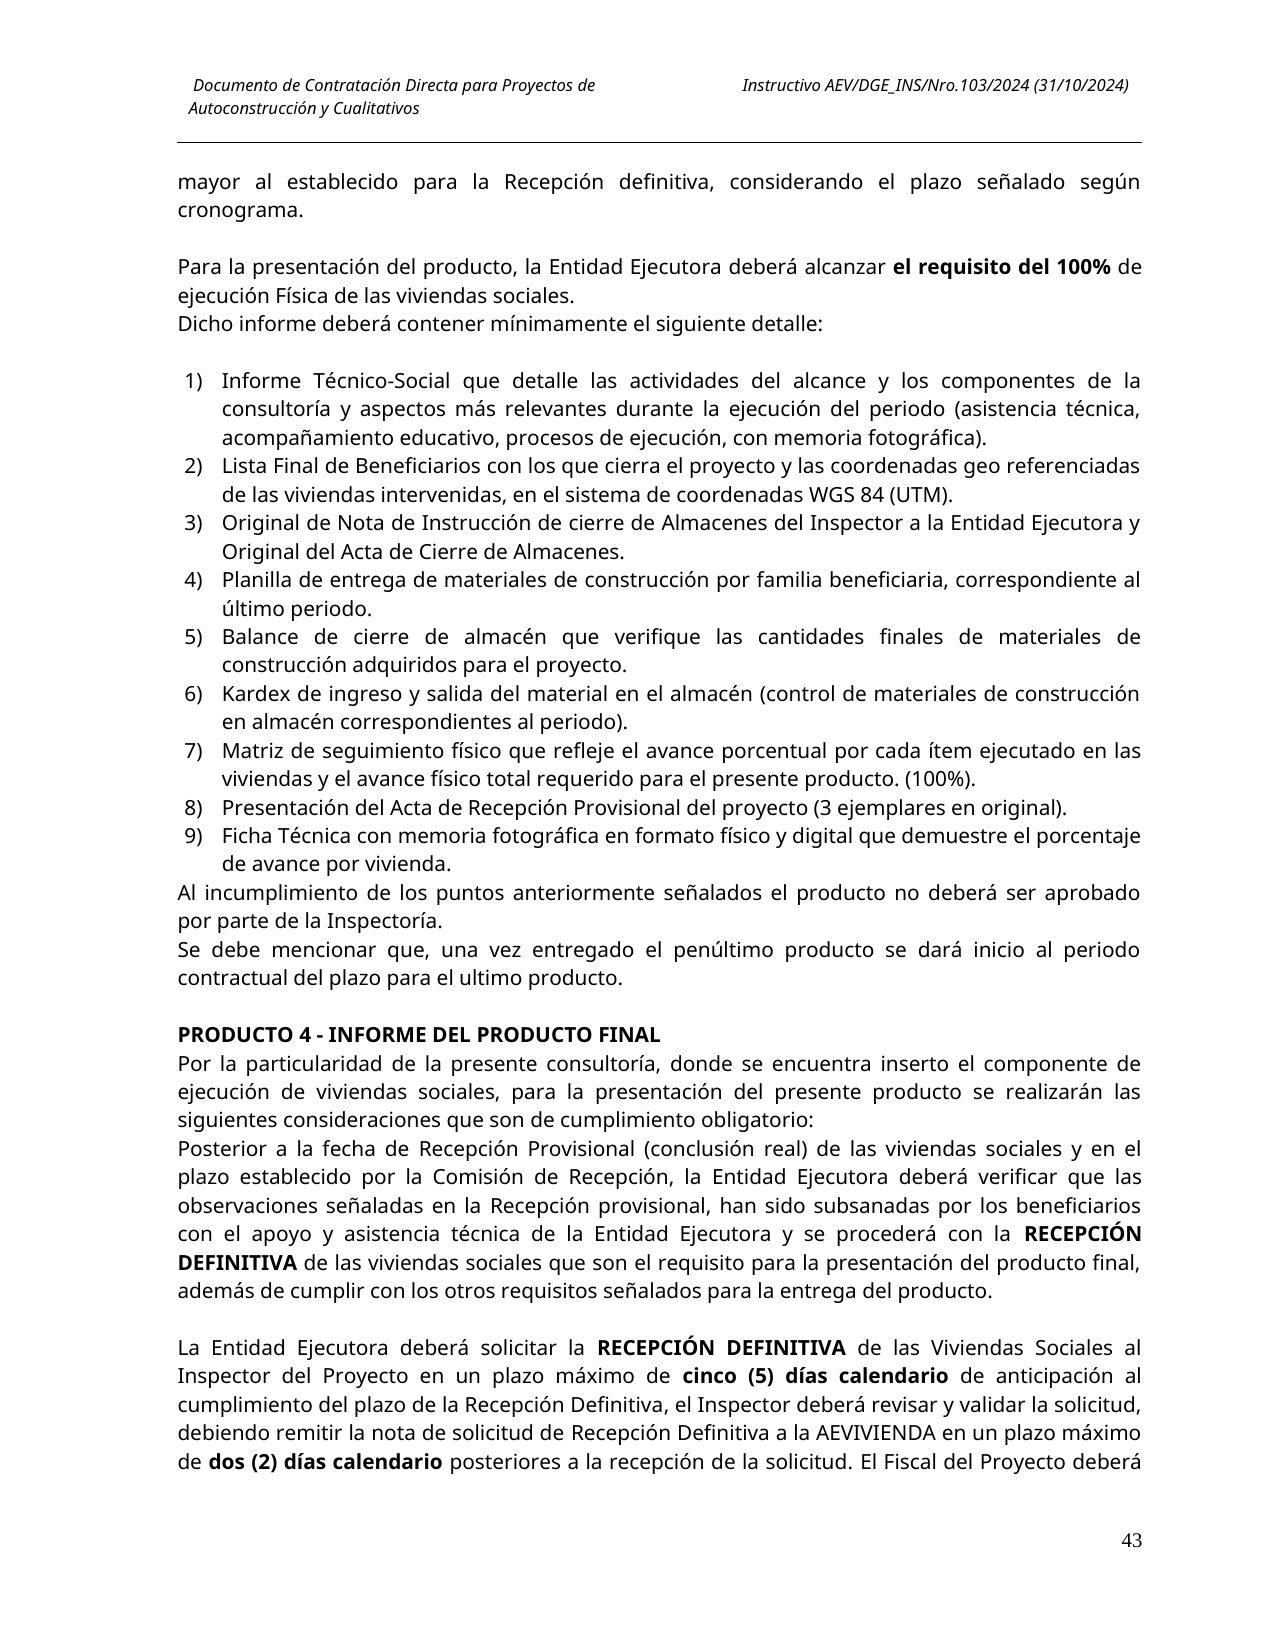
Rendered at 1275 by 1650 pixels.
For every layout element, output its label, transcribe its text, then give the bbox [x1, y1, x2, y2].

text Dicho informe deberá contener mínimamente el siguiente detalle: [177, 309, 1142, 338]
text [177, 1333, 1142, 1475]
text Por la particularidad de la presente consultoría, donde se encuentra inserto el componente de ejecución de viviendas sociales, para la presentación del presente producto se realizarán las siguientes consideraciones que son de cumplimiento obligatorio: [177, 1049, 1142, 1134]
list Informe Técnico-Social que detalle las actividades del alcance y los componentes de la consultoría y aspectos más relevantes durante la ejecución del periodo (asistencia técnica, acompañamiento educativo, procesos de ejecución, con memoria fotográfica). [184, 366, 1142, 451]
text PRODUCTO 4 - INFORME DEL PRODUCTO FINAL [177, 1020, 1142, 1049]
list Lista Final de Beneficiarios con los que cierra el proyecto y las coordenadas geo referenciadas de las viviendas intervenidas, en el sistema de coordenadas WGS 84 (UTM). [184, 451, 1142, 508]
text Posterior a la fecha de Recepción Provisional (conclusión real) de las viviendas sociales y en el plazo establecido por la Comisión de Recepción, la Entidad Ejecutora deberá verificar que las observaciones señaladas en la Recepción provisional, han sido subsanadas por los beneficiarios con el apoyo y asistencia técnica de la Entidad Ejecutora y se procederá con la RECEPCIÓN DEFINITIVA de las viviendas sociales que son el requisito para la presentación del producto final, además de cumplir con los otros requisitos señalados para la entrega del producto. [177, 1134, 1142, 1304]
list Presentación del Acta de Recepción Provisional del proyecto (3 ejemplares en original). [184, 793, 1142, 821]
text Se debe mencionar que, una vez entregado el penúltimo producto se dará inicio al periodo contractual del plazo para el ultimo producto. [177, 935, 1142, 992]
list Ficha Técnica con memoria fotográfica en formato físico y digital que demuestre el porcentaje de avance por vivienda. [184, 821, 1142, 878]
text Al incumplimiento de los puntos anteriormente señalados el producto no deberá ser aprobado por parte de la Inspectoría. [177, 878, 1142, 935]
list Original de Nota de Instrucción de cierre de Almacenes del Inspector a la Entidad Ejecutora y Original del Acta de Cierre de Almacenes. [184, 508, 1142, 565]
list Balance de cierre de almacén que verifique las cantidades finales de materiales de construcción adquiridos para el proyecto. [184, 622, 1142, 679]
list Planilla de entrega de materiales de construcción por familia beneficiaria, correspondiente al último periodo. [184, 565, 1142, 622]
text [177, 167, 1142, 224]
list Kardex de ingreso y salida del material en el almacén (control de materiales de construcción en almacén correspondientes al periodo). [184, 679, 1142, 736]
list Matriz de seguimiento físico que refleje el avance porcentual por cada ítem ejecutado en las viviendas y el avance físico total requerido para el presente producto. (100%). [184, 736, 1142, 793]
text Para la presentación del producto, la Entidad Ejecutora deberá alcanzar el requisito del 100% de ejecución Física de las viviendas sociales. [177, 252, 1142, 309]
